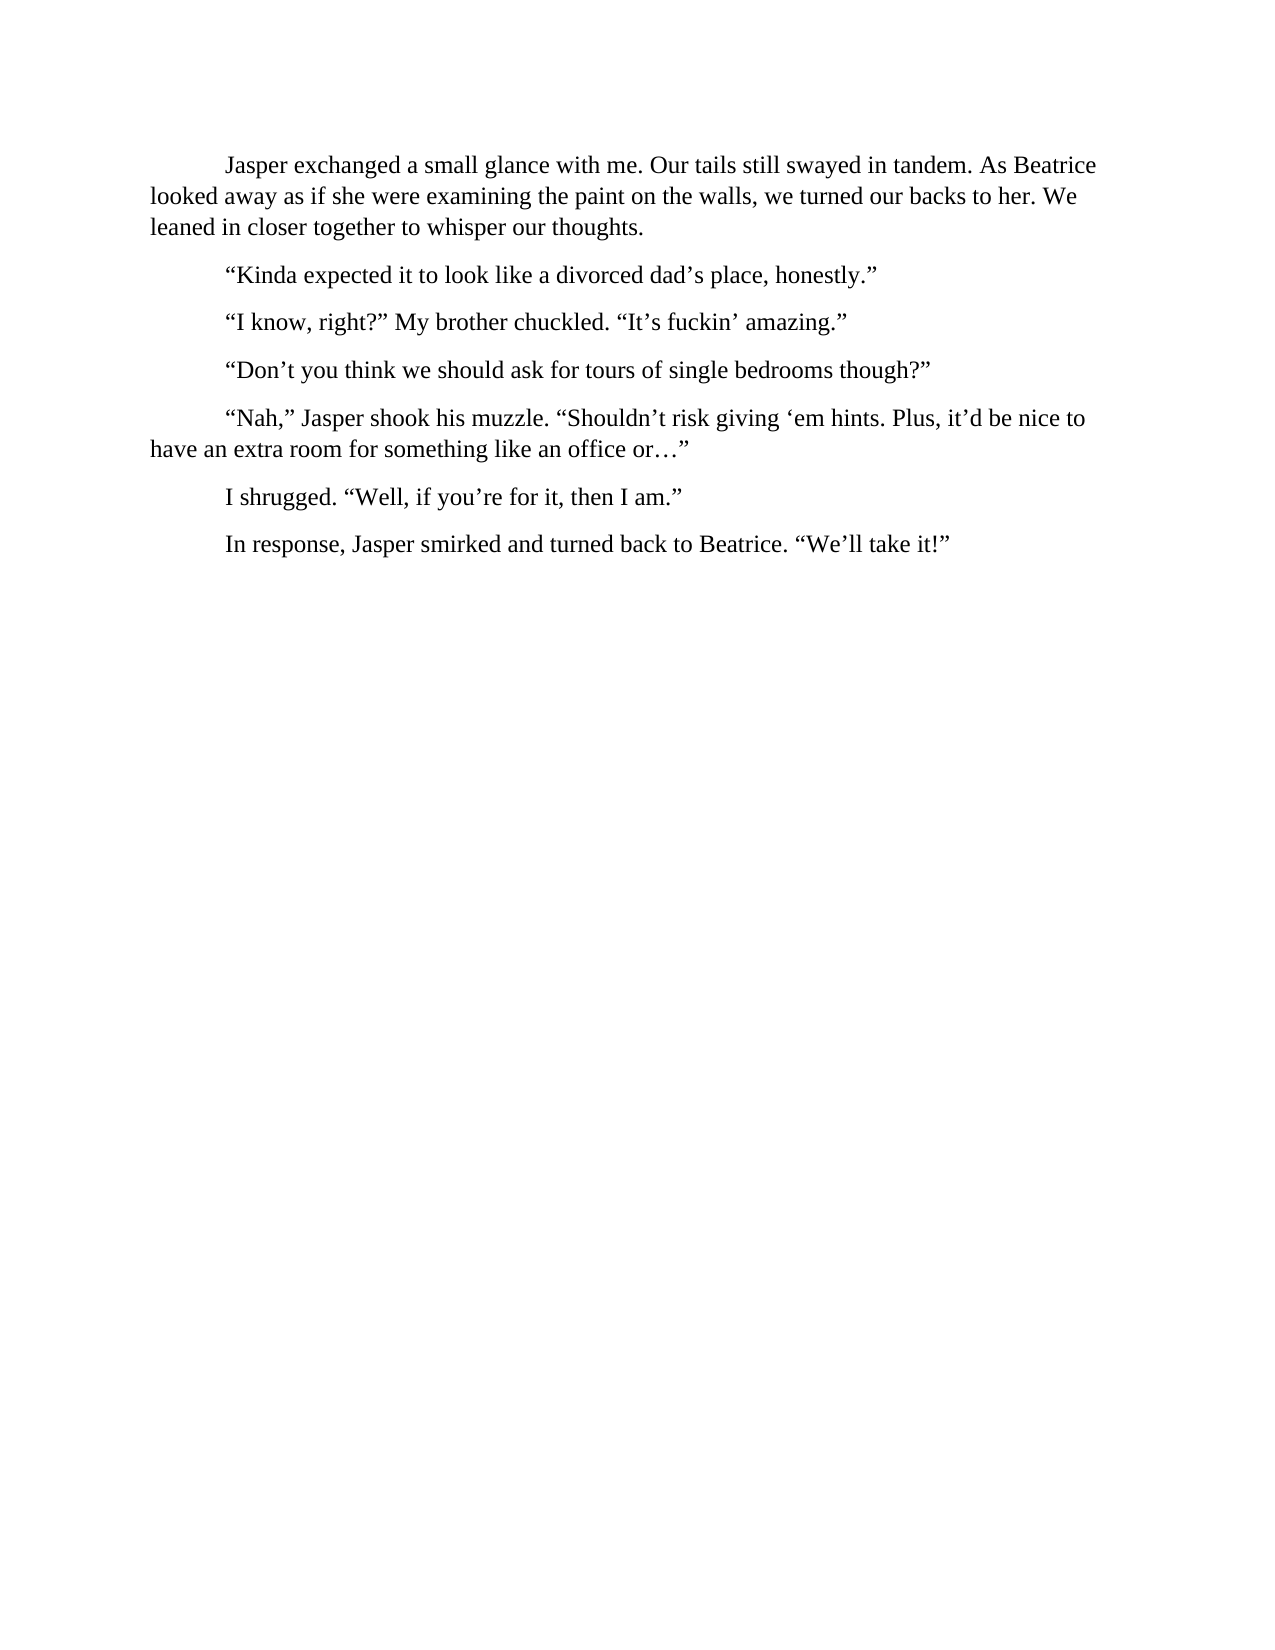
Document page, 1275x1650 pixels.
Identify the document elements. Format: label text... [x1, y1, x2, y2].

text I shrugged. “Well, if you’re for it, then I am.” [150, 482, 1125, 510]
text In response, Jasper smirked and turned back to Beatrice. “We’ll take it!” [150, 529, 1125, 558]
text “I know, right?” My brother chuckled. “It’s fuckin’ amazing.” [150, 307, 1125, 336]
text “Kinda expected it to look like a divorced dad’s place, honestly.” [150, 260, 1125, 288]
text Jasper exchanged a small glance with me. Our tails still swayed in tandem. As Beatrice looked away as if she were examining the paint on the walls, we turned our backs to her. We leaned in closer together to whisper our thoughts. [150, 150, 1125, 241]
text “Don’t you think we should ask for tours of single bedrooms though?” [150, 355, 1125, 384]
text “Nah,” Jasper shook his muzzle. “Shouldn’t risk giving ‘em hints. Plus, it’d be nice to have an extra room for something like an office or…” [150, 403, 1125, 463]
